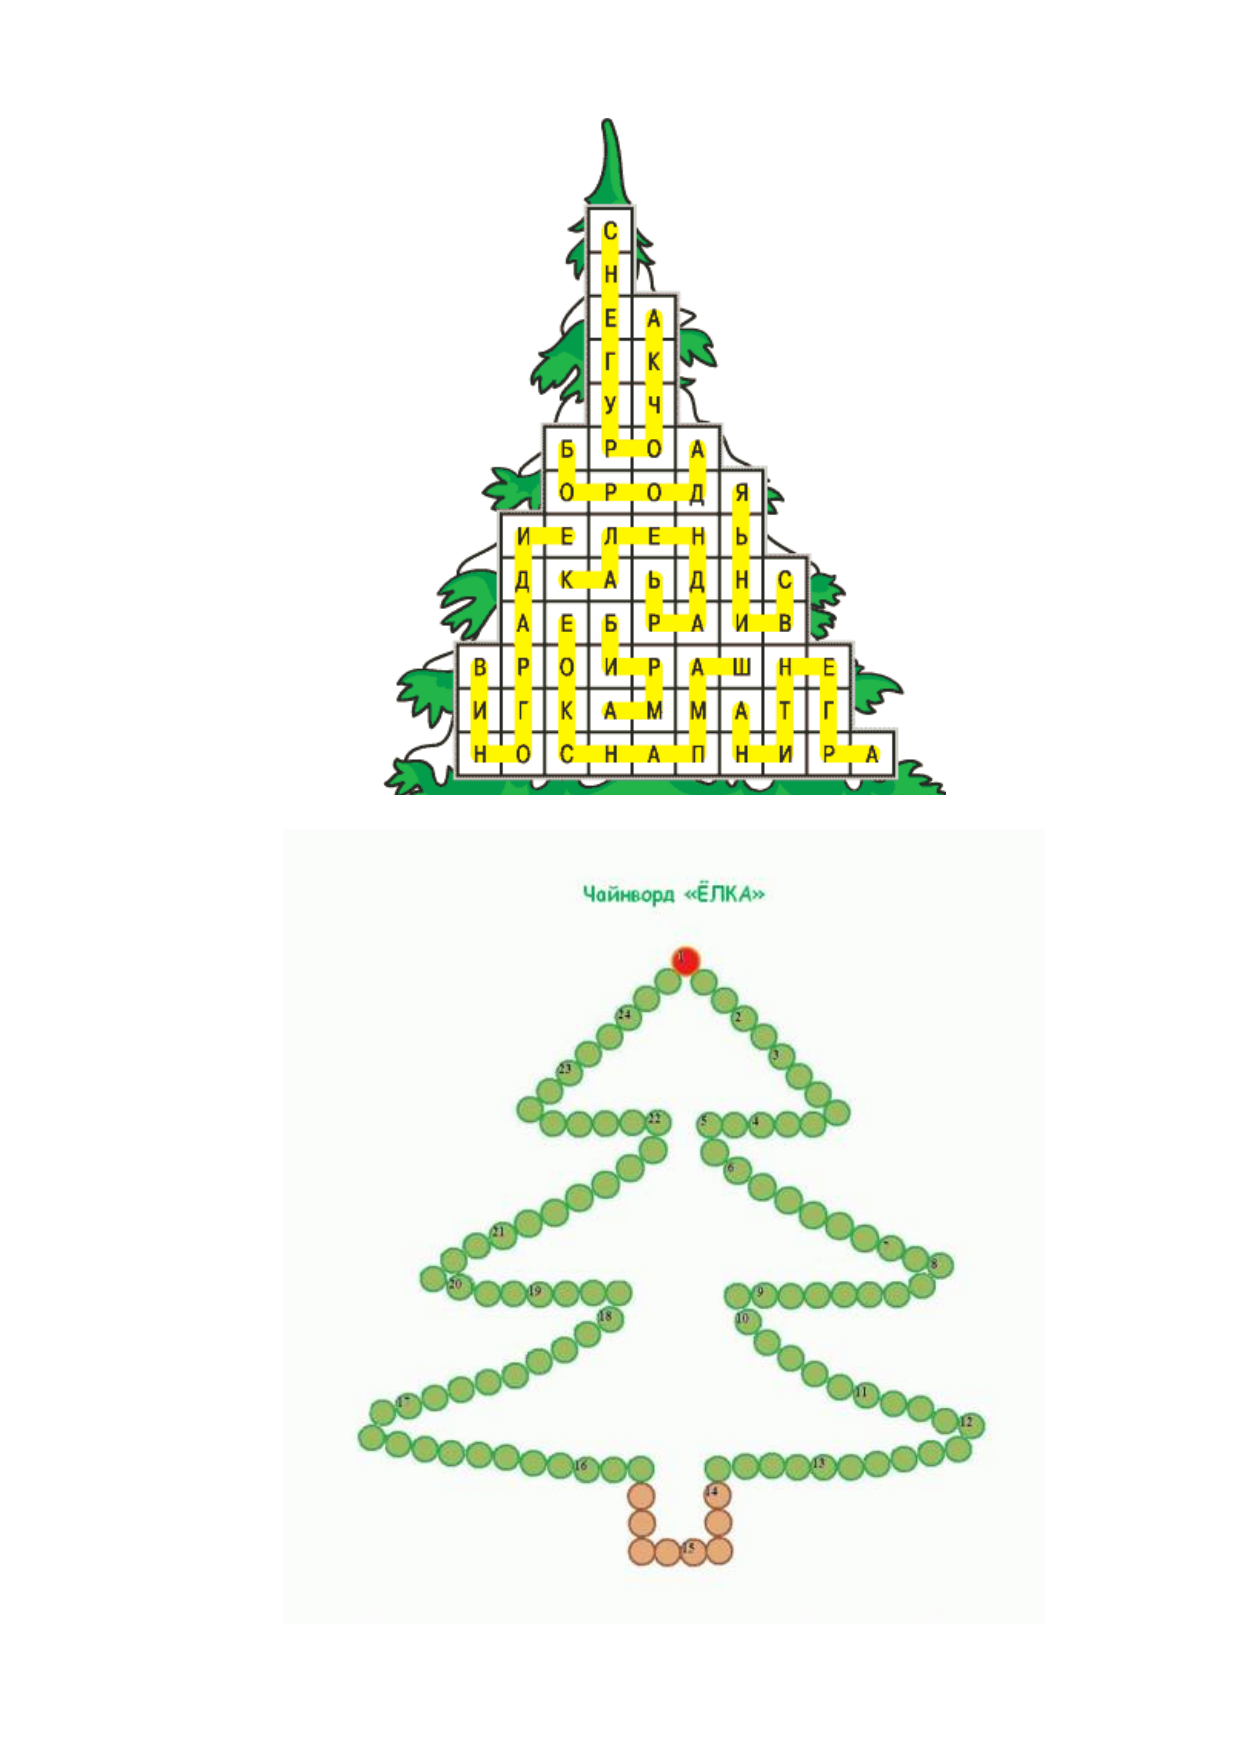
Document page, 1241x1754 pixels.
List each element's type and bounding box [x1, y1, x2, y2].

picture [383, 118, 946, 795]
picture [283, 829, 1046, 1624]
